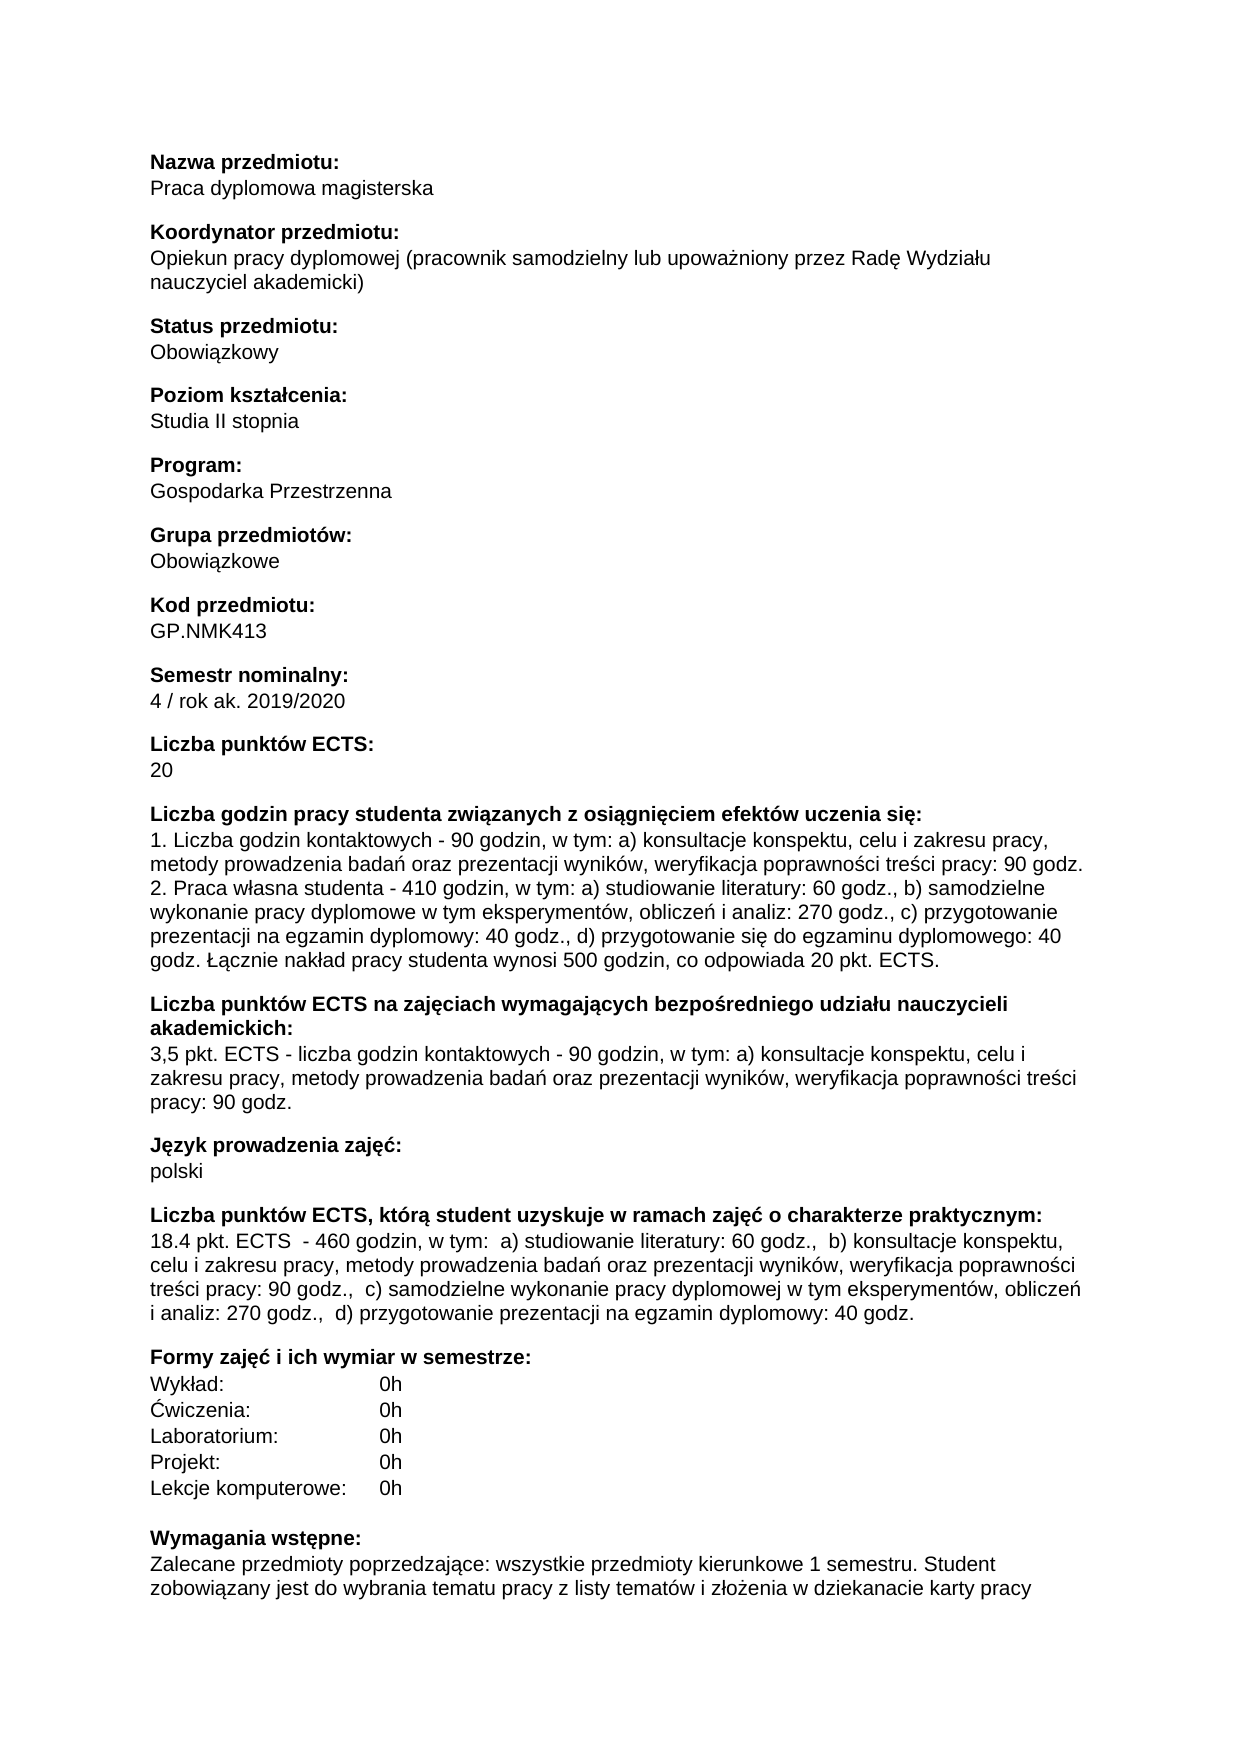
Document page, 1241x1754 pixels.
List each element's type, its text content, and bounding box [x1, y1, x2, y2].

text 1. Liczba godzin kontaktowych - 90 godzin, w tym: a) konsultacje konspektu, celu i zakresu pracy, metody prowadzenia badań oraz prezentacji wyników, weryfikacja poprawności treści pracy: 90 godz. 2. Praca własna studenta - 410 godzin, w tym: a) studiowanie literatury: 60 godz., b) samodzielne wykonanie pracy dyplomowe w tym eksperymentów, obliczeń i analiz: 270 godz., c) przygotowanie prezentacji na egzamin dyplomowy: 40 godz., d) przygotowanie się do egzaminu dyplomowego: 40 godz. Łącznie nakład pracy studenta wynosi 500 godzin, co odpowiada 20 pkt. ECTS. [150, 828, 1090, 972]
table_cell Projekt: [140, 1450, 367, 1474]
text Praca dyplomowa magisterska [150, 176, 1090, 200]
text 18.4 pkt. ECTS - 460 godzin, w tym: a) studiowanie literatury: 60 godz., b) konsultacje konspektu, celu i zakresu pracy, metody prowadzenia badań oraz prezentacji wyników, weryfikacja poprawności treści pracy: 90 godz., c) samodzielne wykonanie pracy dyplomowej w tym eksperymentów, obliczeń i analiz: 270 godz., d) przygotowanie prezentacji na egzamin dyplomowy: 40 godz. [150, 1229, 1090, 1325]
text Liczba punktów ECTS, którą student uzyskuje w ramach zajęć o charakterze praktycznym: [150, 1203, 1090, 1227]
text Obowiązkowy [150, 339, 1090, 363]
text Koordynator przedmiotu: [150, 220, 1090, 244]
text Opiekun pracy dyplomowej (pracownik samodzielny lub upoważniony przez Radę Wydziału nauczyciel akademicki) [150, 246, 1090, 294]
table_cell Lekcje komputerowe: [140, 1476, 367, 1500]
text 3,5 pkt. ECTS - liczba godzin kontaktowych - 90 godzin, w tym: a) konsultacje konspektu, celu i zakresu pracy, metody prowadzenia badań oraz prezentacji wyników, weryfikacja poprawności treści pracy: 90 godz. [150, 1042, 1090, 1113]
text GP.NMK413 [150, 619, 1090, 643]
table_cell Ćwiczenia: [140, 1397, 367, 1422]
table_cell 0h [369, 1448, 597, 1474]
text Grupa przedmiotów: [150, 523, 1090, 547]
text Liczba godzin pracy studenta związanych z osiągnięciem efektów uczenia się: [150, 802, 1090, 826]
text Obowiązkowe [150, 549, 1090, 573]
text Poziom kształcenia: [150, 383, 1090, 407]
text Liczba punktów ECTS na zajęciach wymagających bezpośredniego udziału nauczycieli akademickich: [150, 992, 1090, 1039]
text Formy zajęć i ich wymiar w semestrze: [150, 1345, 1090, 1369]
text Status przedmiotu: [150, 313, 1090, 337]
text 20 [150, 758, 1090, 782]
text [150, 1552, 1090, 1599]
text Nazwa przedmiotu: [150, 150, 1090, 174]
table_header Wykład: [140, 1371, 367, 1396]
text Język prowadzenia zajęć: [150, 1133, 1090, 1157]
table_header 0h [369, 1371, 597, 1396]
text Semestr nominalny: [150, 662, 1090, 686]
text Studia II stopnia [150, 409, 1090, 433]
table_cell 0h [369, 1396, 597, 1422]
table_cell Laboratorium: [140, 1423, 367, 1448]
text Kod przedmiotu: [150, 593, 1090, 617]
table_cell 0h [369, 1474, 597, 1500]
text Wymagania wstępne: [150, 1526, 1090, 1549]
table_cell 0h [369, 1422, 597, 1448]
text Program: [150, 453, 1090, 477]
text Gospodarka Przestrzenna [150, 479, 1090, 503]
text Liczba punktów ECTS: [150, 732, 1090, 756]
text 4 / rok ak. 2019/2020 [150, 688, 1090, 712]
text polski [150, 1159, 1090, 1183]
